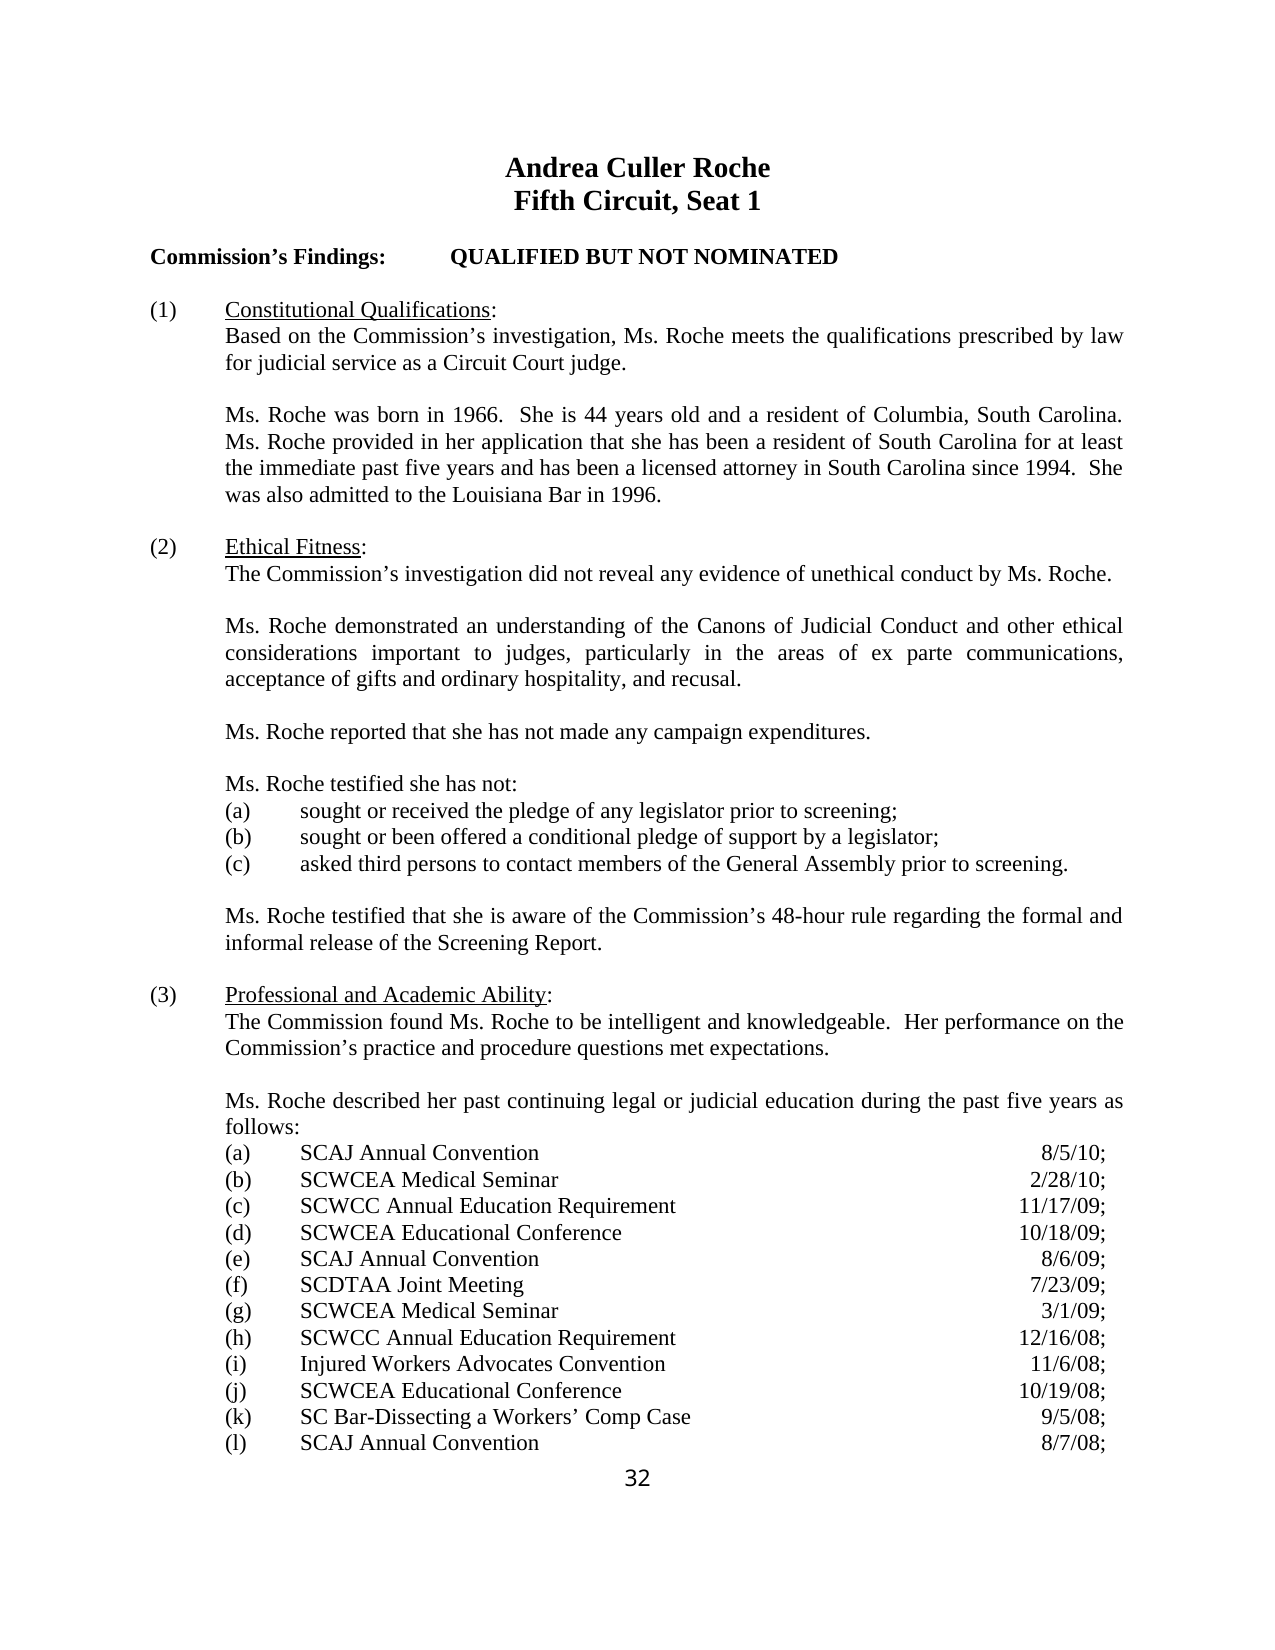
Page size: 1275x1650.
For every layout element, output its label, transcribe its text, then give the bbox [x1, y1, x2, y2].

text (b) SCWCEA Medical Seminar 2/28/10; [225, 1166, 1125, 1192]
text (j) SCWCEA Educational Conference 10/19/08; [225, 1377, 1125, 1403]
text (2) Ethical Fitness: [150, 533, 1125, 560]
text (a) sought or received the pledge of any legislator prior to screening; [225, 797, 1125, 823]
text Fifth Circuit, Seat 1 [150, 183, 1125, 217]
text (i) Injured Workers Advocates Convention 11/6/08; [225, 1350, 1125, 1377]
text Ms. Roche described her past continuing legal or judicial education during the past five years as follows: [150, 1087, 1125, 1139]
text (b) sought or been offered a conditional pledge of support by a legislator; [225, 823, 1125, 849]
text Ms. Roche testified that she is aware of the Commission’s 48-hour rule regarding the formal and informal release of the Screening Report. [150, 902, 1125, 955]
text (l) SCAJ Annual Convention 8/7/08; [225, 1429, 1125, 1456]
text Ms. Roche reported that she has not made any campaign expenditures. [150, 718, 1125, 744]
text (h) SCWCC Annual Education Requirement 12/16/08; [225, 1324, 1125, 1350]
text (1) Constitutional Qualifications: [150, 296, 1125, 322]
text (a) SCAJ Annual Convention 8/5/10; [225, 1139, 1125, 1166]
text (g) SCWCEA Medical Seminar 3/1/09; [225, 1298, 1125, 1324]
text The Commission’s investigation did not reveal any evidence of unethical conduct by Ms. Roche. [150, 560, 1125, 586]
text (k) SC Bar-Dissecting a Workers’ Comp Case 9/5/08; [225, 1403, 1125, 1429]
text Based on the Commission’s investigation, Ms. Roche meets the qualifications prescribed by law for judicial service as a Circuit Court judge. [150, 322, 1125, 375]
text (3) Professional and Academic Ability: [150, 981, 1125, 1008]
text Ms. Roche was born in 1966. She is 44 years old and a resident of Columbia, South Carolina. Ms. Roche provided in her application that she has been a resident of South Carolina for at least the immediate past five years and has been a licensed attorney in South Carolina since 1994. She was also admitted to the Louisiana Bar in 1996. [150, 402, 1125, 507]
text Andrea Culler Roche [150, 150, 1125, 183]
text (c) asked third persons to contact members of the General Assembly prior to screening. [225, 849, 1125, 876]
text (f) SCDTAA Joint Meeting 7/23/09; [225, 1271, 1125, 1298]
text (e) SCAJ Annual Convention 8/6/09; [225, 1245, 1125, 1271]
text (d) SCWCEA Educational Conference 10/18/09; [225, 1218, 1125, 1245]
text Ms. Roche testified she has not: [150, 771, 1125, 797]
text The Commission found Ms. Roche to be intelligent and knowledgeable. Her performance on the Commission’s practice and procedure questions met expectations. [150, 1008, 1125, 1060]
text Ms. Roche demonstrated an understanding of the Canons of Judicial Conduct and other ethical considerations important to judges, particularly in the areas of ex parte communications, acceptance of gifts and ordinary hospitality, and recusal. [150, 612, 1125, 691]
text (c) SCWCC Annual Education Requirement 11/17/09; [225, 1192, 1125, 1218]
text Commission’s Findings: QUALIFIED BUT NOT NOMINATED [150, 243, 1125, 270]
